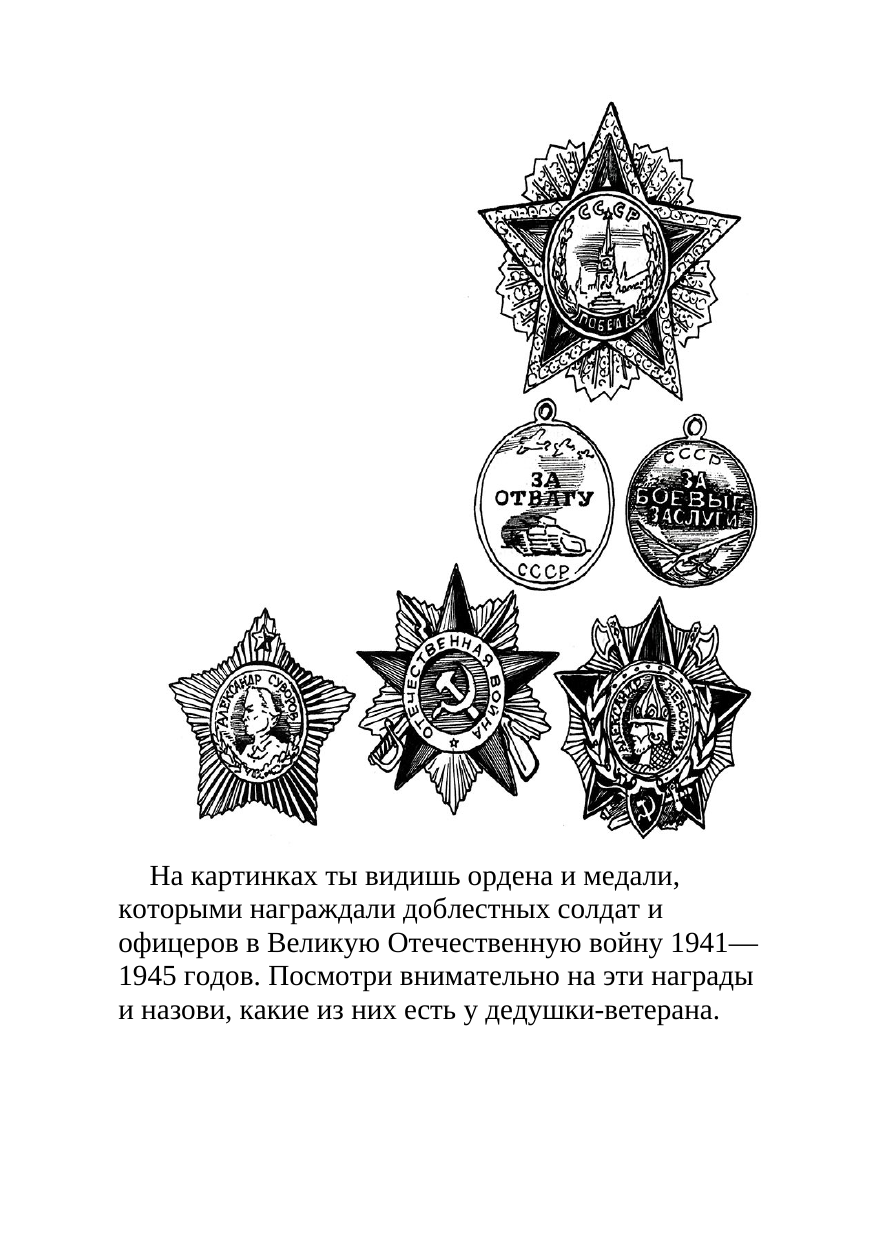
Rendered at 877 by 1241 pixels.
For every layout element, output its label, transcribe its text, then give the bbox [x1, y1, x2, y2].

text На картинках ты видишь ордена и медали, которыми награждали доблестных солдат и офицеров в Великую Отечественную войну 1941— 1945 годов. Посмотри внимательно на эти награды и назови, какие из них есть у дедушки-ветерана. [118, 858, 759, 1025]
picture [149, 88, 769, 858]
